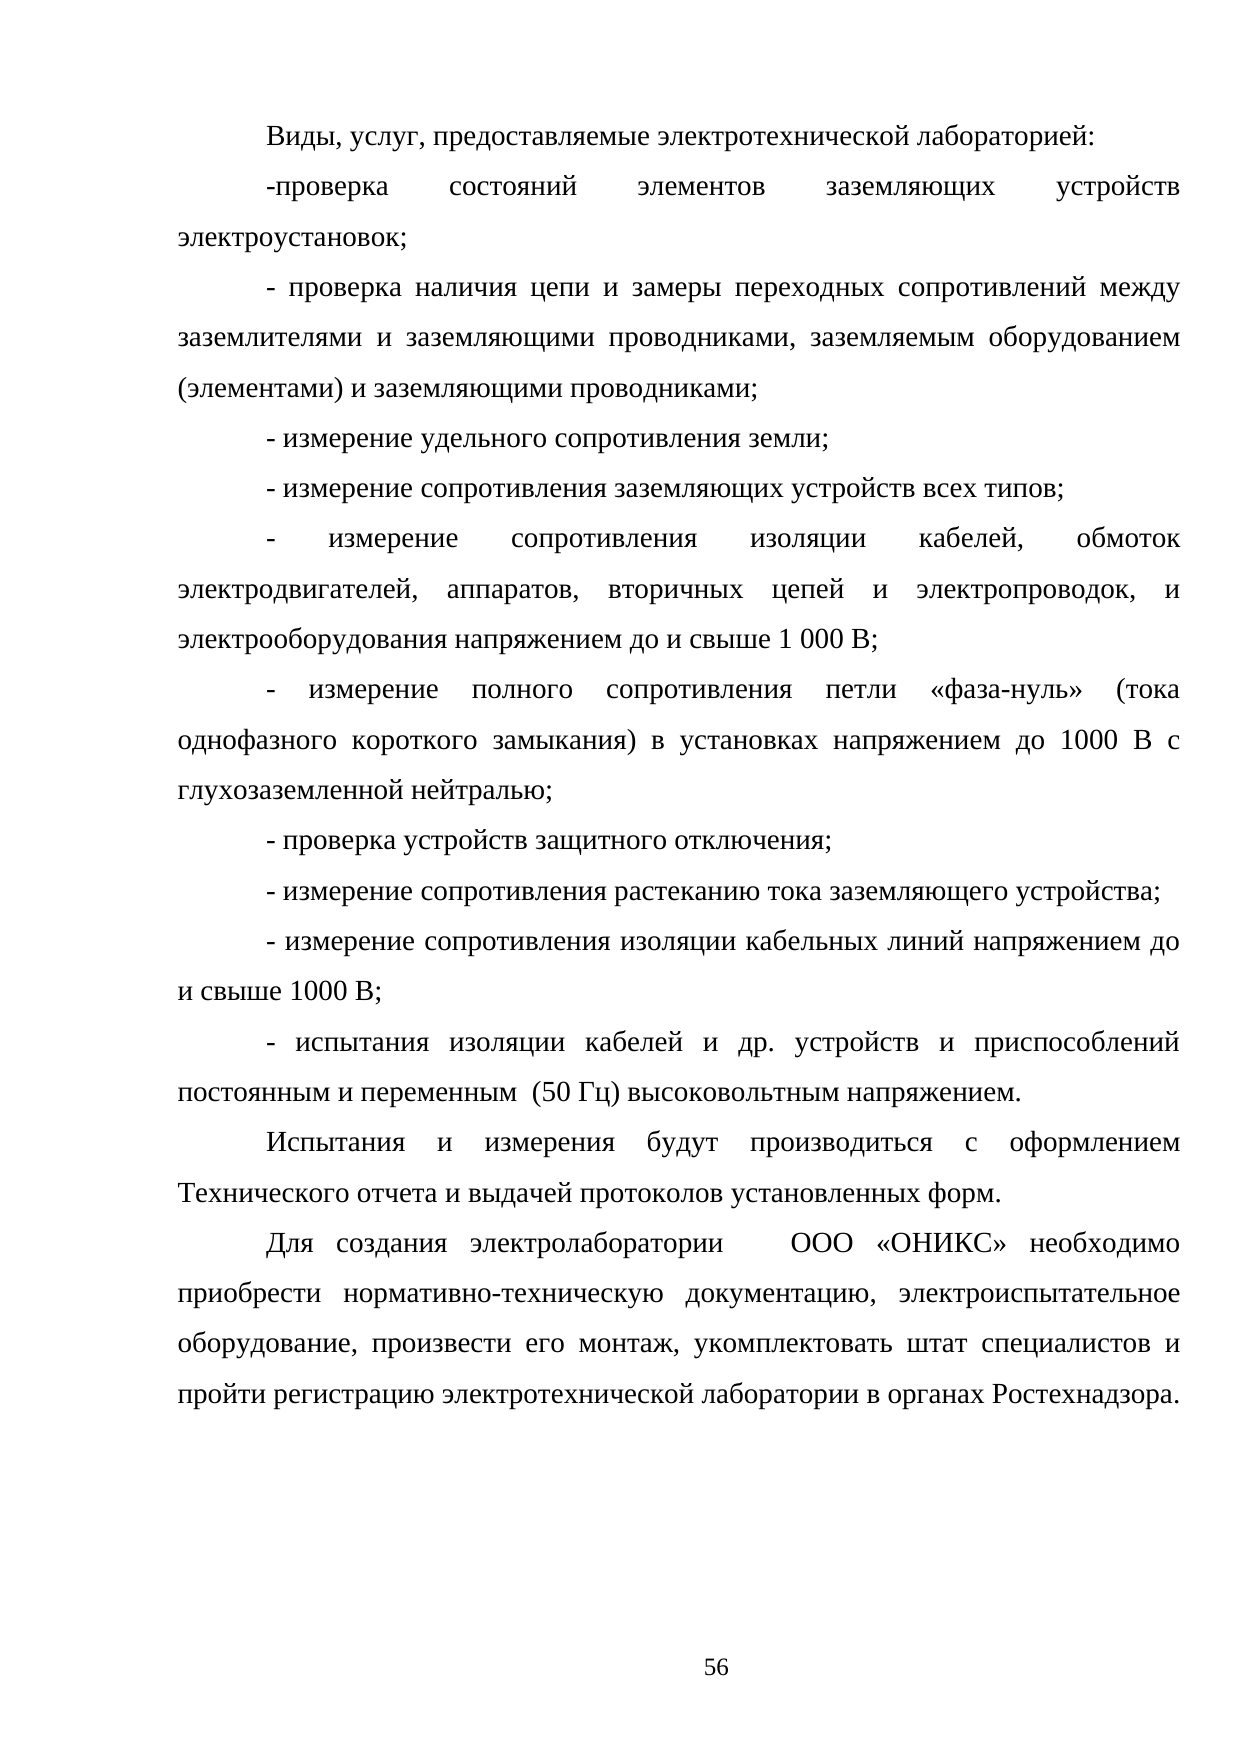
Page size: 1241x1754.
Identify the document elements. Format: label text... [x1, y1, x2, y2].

text - измерение сопротивления изоляции кабельных линий напряжением до и свыше 1000 В; [177, 923, 1181, 1007]
text - измерение удельного сопротивления земли; [177, 420, 1181, 453]
text - проверка наличия цепи и замеры переходных сопротивлений между заземлителями и заземляющими проводниками, заземляемым оборудованием (элементами) и заземляющими проводниками; [177, 269, 1181, 403]
text Для создания электролаборатории ООО «ОНИКС» необходимо приобрести нормативно-техническую документацию, электроиспытательное оборудование, произвести его монтаж, укомплектовать штат специалистов и пройти регистрацию электротехнической лаборатории в органах Ростехнадзора. [177, 1225, 1181, 1409]
text - измерение сопротивления изоляции кабелей, обмоток электродвигателей, аппаратов, вторичных цепей и электропроводок, и электрооборудования напряжением до и свыше 1 000 В; [177, 521, 1181, 655]
text - измерение полного сопротивления петли «фаза-нуль» (тока однофазного короткого замыкания) в установках напряжением до 1000 В с глухозаземленной нейтралью; [177, 672, 1181, 806]
text Виды, услуг, предоставляемые электротехнической лабораторией: [177, 118, 1181, 152]
text Испытания и измерения будут производиться с оформлением Технического отчета и выдачей протоколов установленных форм. [177, 1124, 1181, 1208]
text - измерение сопротивления растеканию тока заземляющего устройства; [177, 873, 1181, 906]
text -проверка состояний элементов заземляющих устройств электроустановок; [177, 168, 1181, 252]
text - испытания изоляции кабелей и др. устройств и приспособлений постоянным и переменным (50 Гц) высоковольтным напряжением. [177, 1024, 1181, 1108]
text - проверка устройств защитного отключения; [177, 822, 1181, 856]
text - измерение сопротивления заземляющих устройств всех типов; [177, 470, 1181, 504]
